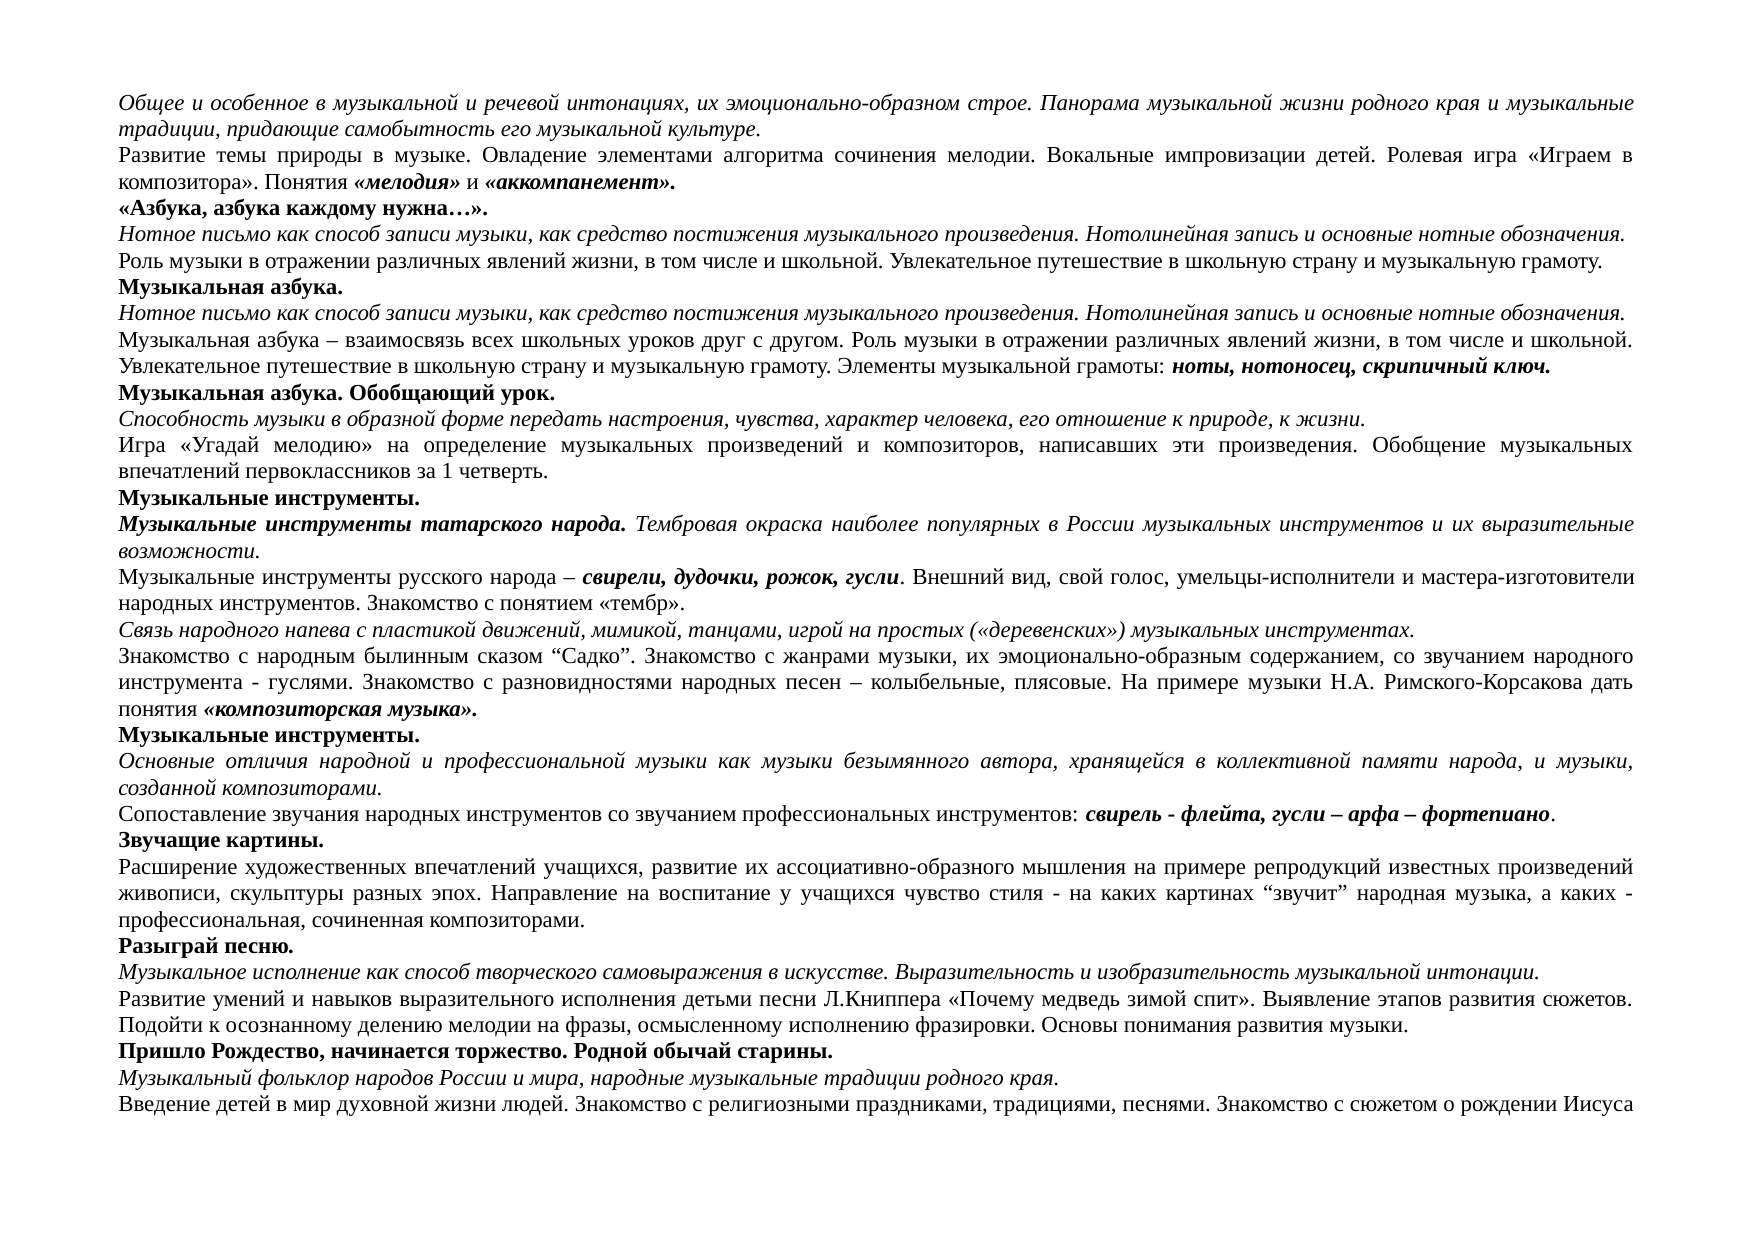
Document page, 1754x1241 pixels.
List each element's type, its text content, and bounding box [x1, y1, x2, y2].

text Пришло Рождество, начинается торжество. Родной обычай старины. [118, 1037, 1636, 1064]
text Расширение художественных впечатлений учащихся, развитие их ассоциативно-образного мышления на примере репродукций известных произведений живописи, скульптуры разных эпох. Направление на воспитание у учащихся чувство стиля - на каких картинах “звучит” народная музыка, а каких - профессиональная, сочиненная композиторами. [118, 853, 1636, 932]
text Музыкальное исполнение как способ творческого самовыражения в искусстве. Выразительность и изобразительность музыкальной интонации. [118, 958, 1636, 985]
text Знакомство с народным былинным сказом “Садко”. Знакомство с жанрами музыки, их эмоционально-образным содержанием, со звучанием народного инструмента - гуслями. Знакомство с разновидностями народных песен – колыбельные, плясовые. На примере музыки Н.А. Римского-Корсакова дать понятия «композиторская музыка». [118, 642, 1636, 721]
text Нотное письмо как способ записи музыки, как средство постижения музыкального произведения. Нотолинейная запись и основные нотные обозначения. [118, 299, 1636, 326]
text Звучащие картины. [118, 827, 1636, 853]
text Игра «Угадай мелодию» на определение музыкальных произведений и композиторов, написавших эти произведения. Обобщение музыкальных впечатлений первоклассников за 1 четверть. [118, 431, 1636, 484]
text Музыкальная азбука. [118, 273, 1636, 299]
text Музыкальные инструменты. [118, 484, 1636, 510]
text Музыкальная азбука. Обобщающий урок. [118, 378, 1636, 405]
text Роль музыки в отражении различных явлений жизни, в том числе и школьной. Увлекательное путешествие в школьную страну и музыкальную грамоту. [118, 247, 1636, 273]
text Развитие умений и навыков выразительного исполнения детьми песни Л.Книппера «Почему медведь зимой спит». Выявление этапов развития сюжетов. Подойти к осознанному делению мелодии на фразы, осмысленному исполнению фразировки. Основы понимания развития музыки. [118, 985, 1636, 1037]
text Музыкальные инструменты русского народа – свирели, дудочки, рожок, гусли. Внешний вид, свой голос, умельцы-исполнители и мастера-изготовители народных инструментов. Знакомство с понятием «тембр». [118, 563, 1636, 616]
text Музыкальная азбука – взаимосвязь всех школьных уроков друг с другом. Роль музыки в отражении различных явлений жизни, в том числе и школьной. Увлекательное путешествие в школьную страну и музыкальную грамоту. Элементы музыкальной грамоты: ноты, нотоносец, скрипичный ключ. [118, 326, 1636, 378]
text Общее и особенное в музыкальной и речевой интонациях, их эмоционально-образном строе. Панорама музыкальной жизни родного края и музыкальные традиции, придающие самобытность его музыкальной культуре. [118, 89, 1636, 141]
text «Азбука, азбука каждому нужна…». [118, 194, 1636, 220]
text Развитие темы природы в музыке. Овладение элементами алгоритма сочинения мелодии. Вокальные импровизации детей. Ролевая игра «Играем в композитора». Понятия «мелодия» и «аккомпанемент». [118, 141, 1636, 194]
text Музыкальный фольклор народов России и мира, народные музыкальные традиции родного края. [118, 1064, 1636, 1090]
text Разыграй песню. [118, 932, 1636, 958]
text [118, 1090, 1636, 1116]
text Сопоставление звучания народных инструментов со звучанием профессиональных инструментов: свирель - флейта, гусли – арфа – фортепиано. [118, 800, 1636, 827]
text Способность музыки в образной форме передать настроения, чувства, характер человека, его отношение к природе, к жизни. [118, 405, 1636, 431]
text Нотное письмо как способ записи музыки, как средство постижения музыкального произведения. Нотолинейная запись и основные нотные обозначения. [118, 220, 1636, 247]
text Музыкальные инструменты. [118, 721, 1636, 747]
text Связь народного напева с пластикой движений, мимикой, танцами, игрой на простых («деревенских») музыкальных инструментах. [118, 616, 1636, 642]
text Основные отличия народной и профессиональной музыки как музыки безымянного автора, хранящейся в коллективной памяти народа, и музыки, созданной композиторами. [118, 747, 1636, 800]
text Музыкальные инструменты татарского народа. Тембровая окраска наиболее популярных в России музыкальных инструментов и их выразительные возможности. [118, 510, 1636, 563]
